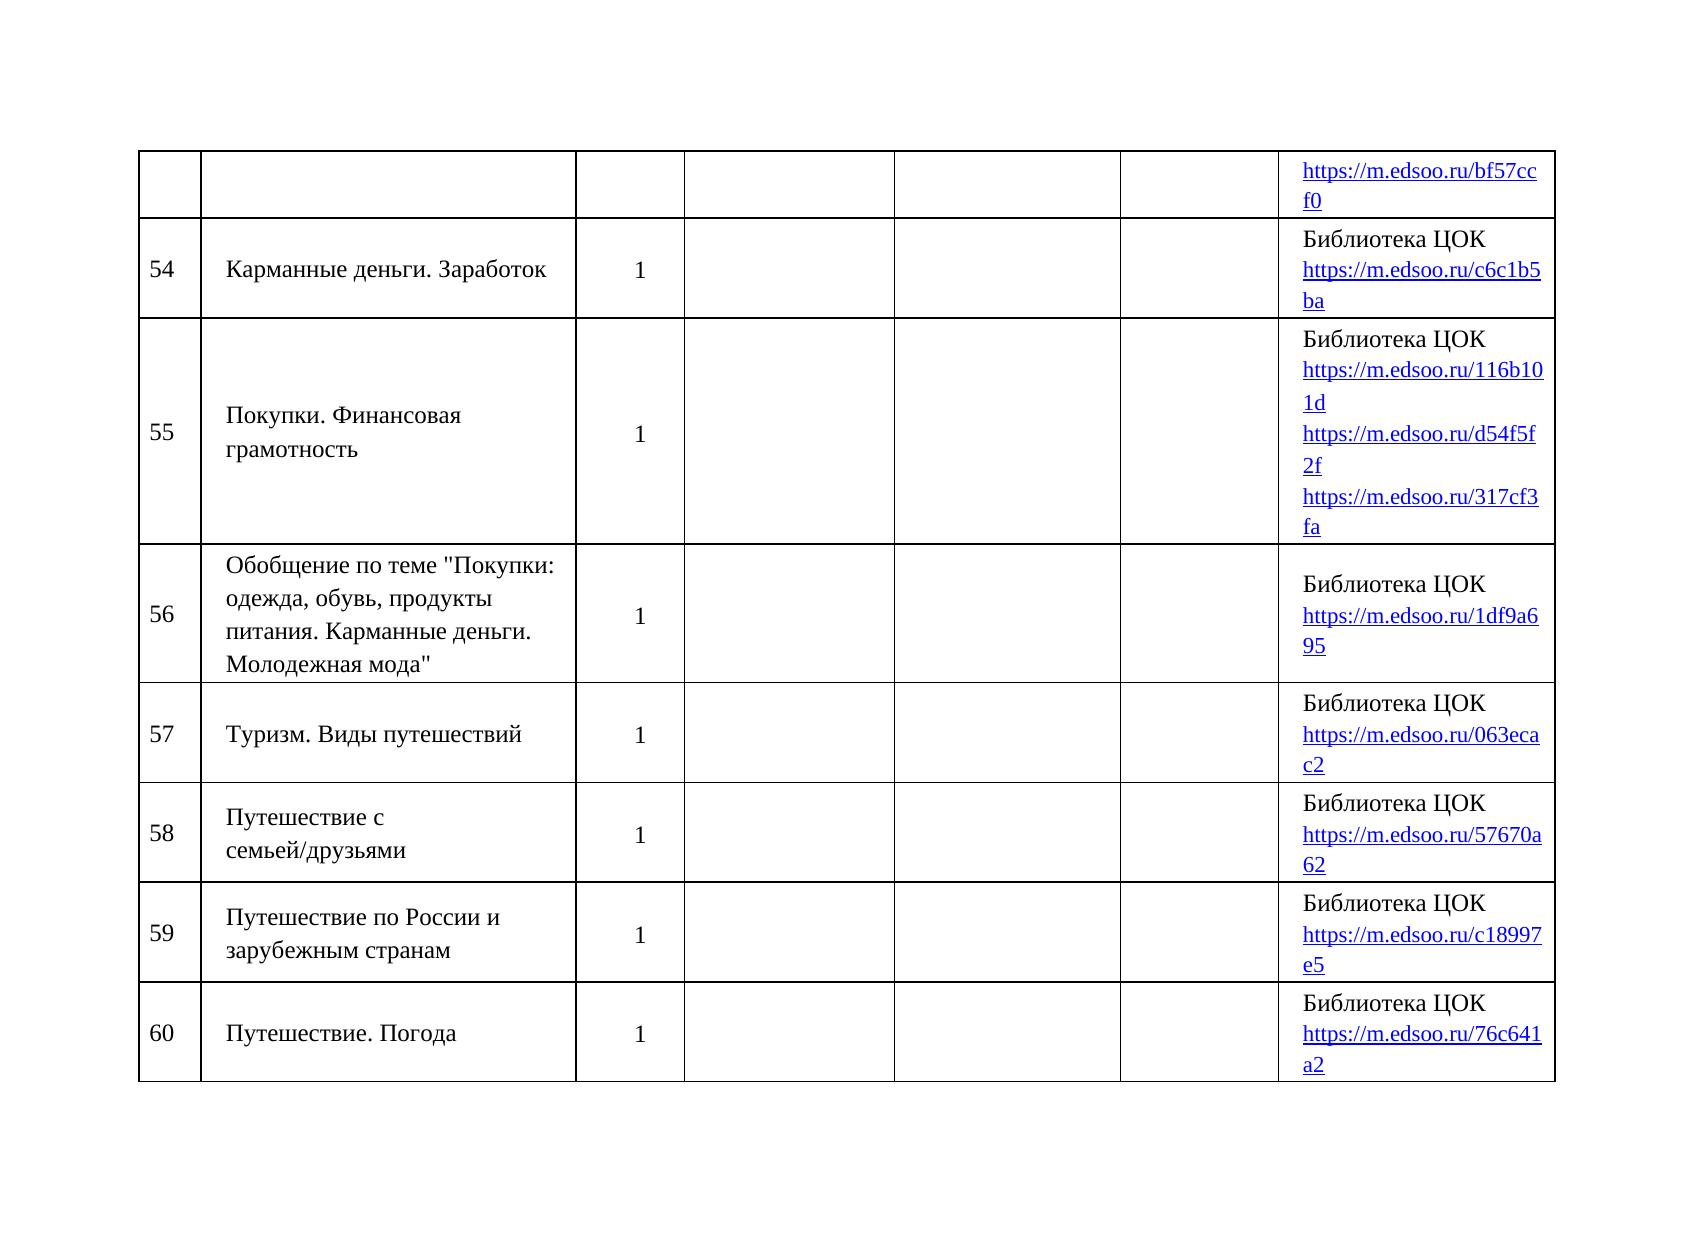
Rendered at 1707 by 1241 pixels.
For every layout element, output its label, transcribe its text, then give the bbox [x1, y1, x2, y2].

table_cell 1 [577, 683, 684, 781]
table_cell [895, 319, 1120, 543]
table_cell 57 [140, 683, 200, 781]
table_cell [1121, 319, 1278, 543]
table_cell [1121, 683, 1278, 781]
table_cell Путешествие по России и зарубежным странам [202, 883, 575, 981]
table_cell Библиотека ЦОК https://m.edsoo.ru/76c641a2 [1279, 983, 1554, 1081]
table_cell 1 [577, 883, 684, 981]
table_cell 60 [140, 983, 200, 1081]
table_cell [895, 683, 1120, 781]
table_cell 53 [140, 152, 200, 217]
table_cell 1 [577, 219, 684, 317]
table_cell Библиотека ЦОК https://m.edsoo.ru/c6c1b5ba [1279, 219, 1554, 317]
table_cell 58 [140, 783, 200, 881]
table_cell [895, 783, 1120, 881]
table_cell Туризм. Виды путешествий [202, 683, 575, 781]
table_cell 54 [140, 219, 200, 317]
table_cell Карманные деньги. Заработок [202, 219, 575, 317]
table_cell Библиотека ЦОК https://m.edsoo.ru/c18997e5 [1279, 883, 1554, 981]
table_cell 1 [577, 783, 684, 881]
table_cell [1121, 883, 1278, 981]
table_cell 1 [577, 152, 684, 217]
table_cell Покупки. Финансовая грамотность [202, 319, 575, 543]
table_cell Библиотека ЦОК https://m.edsoo.ru/063ecac2 [1279, 683, 1554, 781]
table_cell Путешествие. Погода [202, 983, 575, 1081]
table_cell 1 [577, 545, 684, 682]
table_cell [895, 883, 1120, 981]
table_cell 1 [577, 983, 684, 1081]
table_cell Библиотека ЦОК https://m.edsoo.ru/57670a62 [1279, 783, 1554, 881]
table_cell [685, 783, 894, 881]
table_cell [685, 152, 894, 217]
table_cell [685, 683, 894, 781]
table_cell [895, 152, 1120, 217]
table_cell [685, 319, 894, 543]
table_cell 55 [140, 319, 200, 543]
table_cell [202, 152, 575, 217]
table_cell Путешествие с семьей/друзьями [202, 783, 575, 881]
table_cell [895, 545, 1120, 682]
table_cell [1121, 783, 1278, 881]
table_cell 56 [140, 545, 200, 682]
table_cell [1121, 152, 1278, 217]
table_cell [685, 983, 894, 1081]
table_cell Библиотека ЦОК https://m.edsoo.ru/1df9a695 [1279, 545, 1554, 682]
table_cell [895, 219, 1120, 317]
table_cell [1279, 152, 1554, 217]
table_cell 59 [140, 883, 200, 981]
table_cell [1121, 545, 1278, 682]
table_cell Обобщение по теме "Покупки: одежда, обувь, продукты питания. Карманные деньги. Молодежная мода" [202, 545, 575, 682]
table_cell [1121, 983, 1278, 1081]
table_cell [895, 983, 1120, 1081]
table_cell [685, 219, 894, 317]
table_cell Библиотека ЦОК https://m.edsoo.ru/116b101d https://m.edsoo.ru/d54f5f2f https://m.edsoo.ru/317cf3fa [1279, 319, 1554, 543]
table_cell 1 [577, 319, 684, 543]
table_cell [1121, 219, 1278, 317]
table_cell [685, 883, 894, 981]
table_cell [685, 545, 894, 682]
